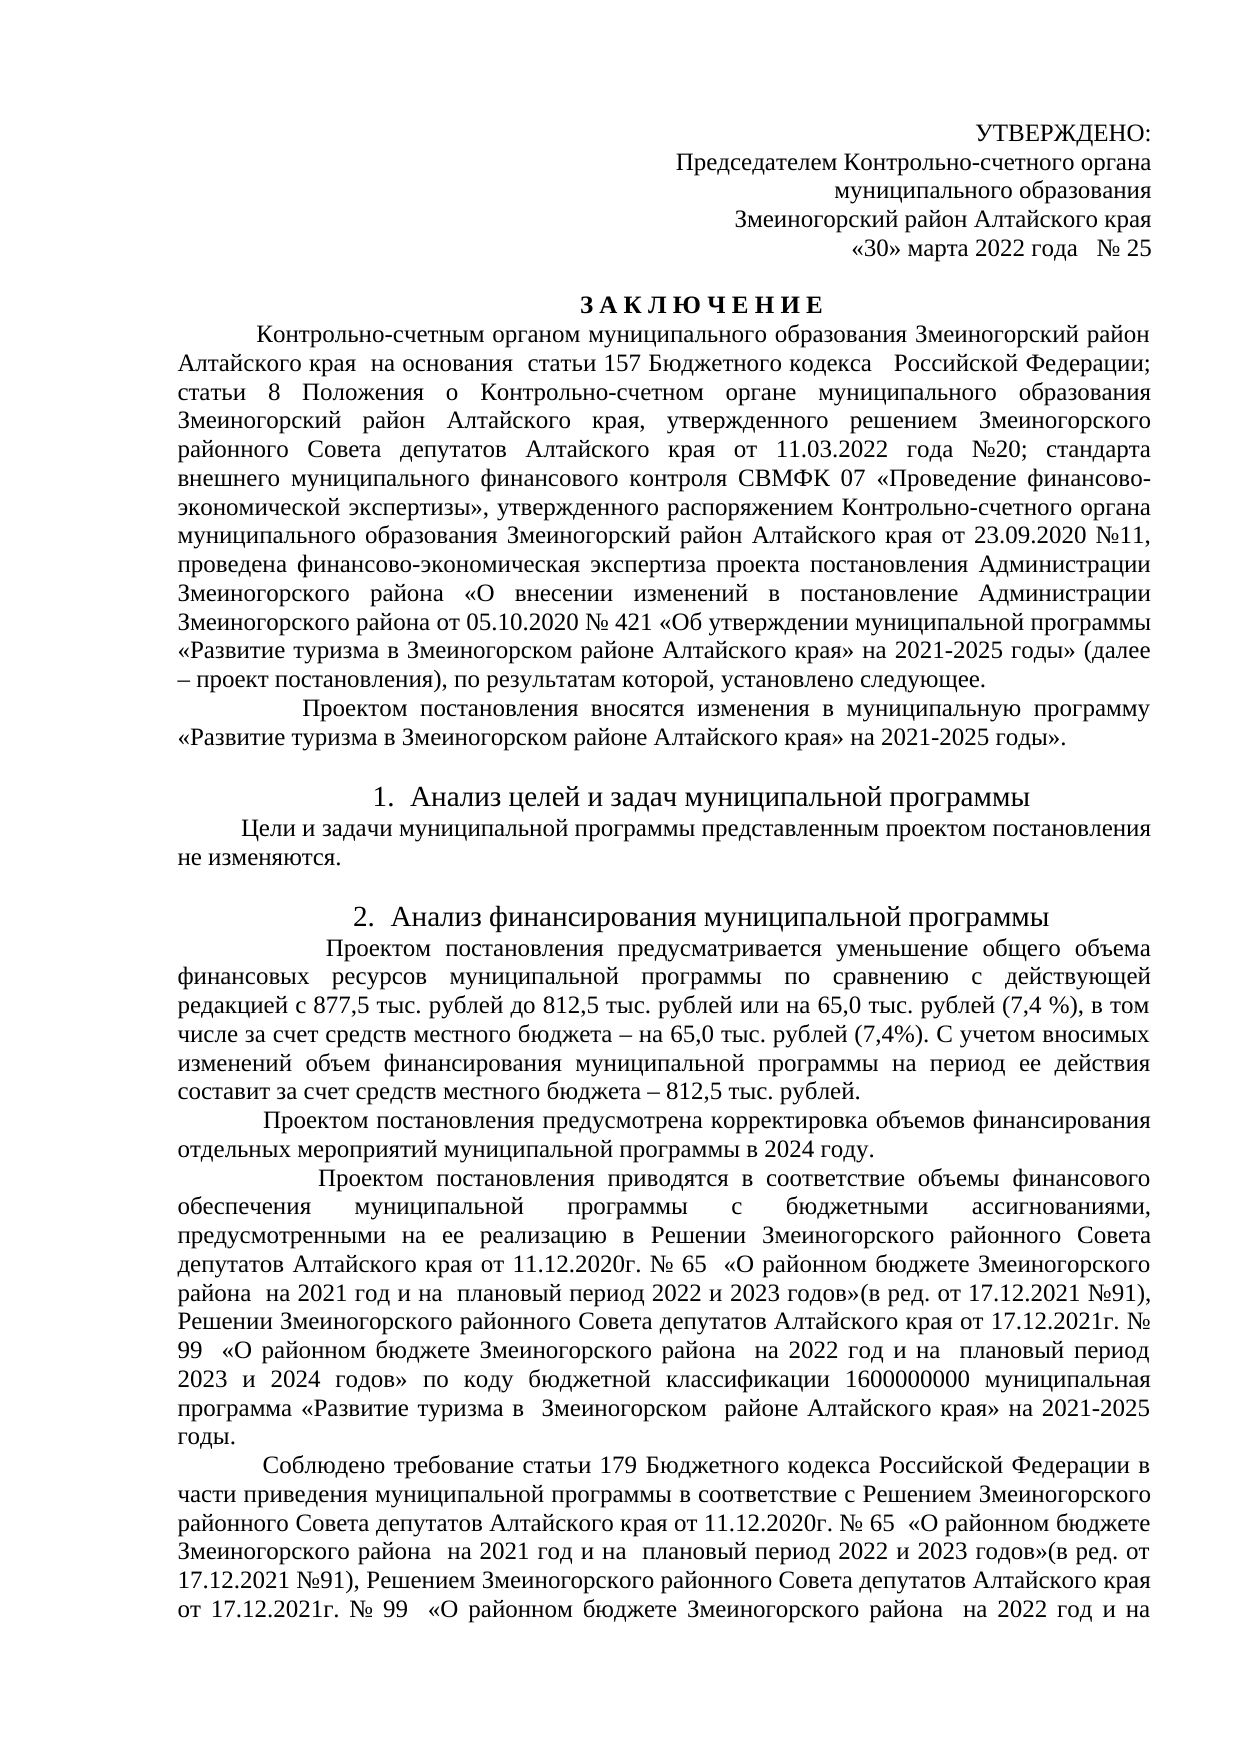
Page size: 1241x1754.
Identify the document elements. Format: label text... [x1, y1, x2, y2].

list Анализ финансирования муниципальной программы [251, 899, 1152, 933]
text муниципального образования [177, 176, 1152, 204]
text Проектом постановления приводятся в соответствие объемы финансового обеспечения муниципальной программы с бюджетными ассигнованиями, предусмотренными на ее реализацию в Решении Змеиногорского районного Совета депутатов Алтайского края от 11.12.2020г. № 65 «О районном бюджете Змеиногорского района на 2021 год и на плановый период 2022 и 2023 годов»(в ред. от 17.12.2021 №91), Решении Змеиногорского районного Совета депутатов Алтайского края от 17.12.2021г. № 99 «О районном бюджете Змеиногорского района на 2022 год и на плановый период 2023 и 2024 годов» по коду бюджетной классификации 1600000000 муниципальная программа «Развитие туризма в Змеиногорском районе Алтайского края» на 2021-2025 годы. [177, 1163, 1152, 1450]
text УТВЕРЖДЕНО: [177, 118, 1152, 147]
text Змеиногорский район Алтайского края [177, 204, 1152, 233]
text «30» марта 2022 года № 25 [177, 233, 1152, 262]
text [177, 1450, 1152, 1623]
text Председателем Контрольно-счетного органа [177, 147, 1152, 176]
text Проектом постановления предусмотрена корректировка объемов финансирования отдельных мероприятий муниципальной программы в 2024 году. [177, 1105, 1152, 1163]
text З А К Л Ю Ч Е Н И Е [177, 291, 1152, 319]
text Контрольно-счетным органом муниципального образования Змеиногорский район Алтайского края на основания статьи 157 Бюджетного кодекса Российской Федерации; статьи 8 Положения о Контрольно-счетном органе муниципального образования Змеиногорский район Алтайского края, утвержденного решением Змеиногорского районного Совета депутатов Алтайского края от 11.03.2022 года №20; стандарта внешнего муниципального финансового контроля СВМФК 07 «Проведение финансово-экономической экспертизы», утвержденного распоряжением Контрольно-счетного органа муниципального образования Змеиногорский район Алтайского края от 23.09.2020 №11, проведена финансово-экономическая экспертиза проекта постановления Администрации Змеиногорского района «О внесении изменений в постановление Администрации Змеиногорского района от 05.10.2020 № 421 «Об утверждении муниципальной программы «Развитие туризма в Змеиногорском районе Алтайского края» на 2021-2025 годы» (далее – проект постановления), по результатам которой, установлено следующее. [177, 319, 1152, 693]
text Проектом постановления вносятся изменения в муниципальную программу «Развитие туризма в Змеиногорском районе Алтайского края» на 2021-2025 годы». [177, 693, 1152, 751]
text Проектом постановления предусматривается уменьшение общего объема финансовых ресурсов муниципальной программы по сравнению с действующей редакцией с 877,5 тыс. рублей до 812,5 тыс. рублей или на 65,0 тыс. рублей (7,4 %), в том числе за счет средств местного бюджета – на 65,0 тыс. рублей (7,4%). С учетом вносимых изменений объем финансирования муниципальной программы на период ее действия составит за счет средств местного бюджета – 812,5 тыс. рублей. [177, 933, 1152, 1105]
text Цели и задачи муниципальной программы представленным проектом постановления не изменяются. [177, 813, 1152, 870]
list Анализ целей и задач муниципальной программы [251, 779, 1152, 813]
